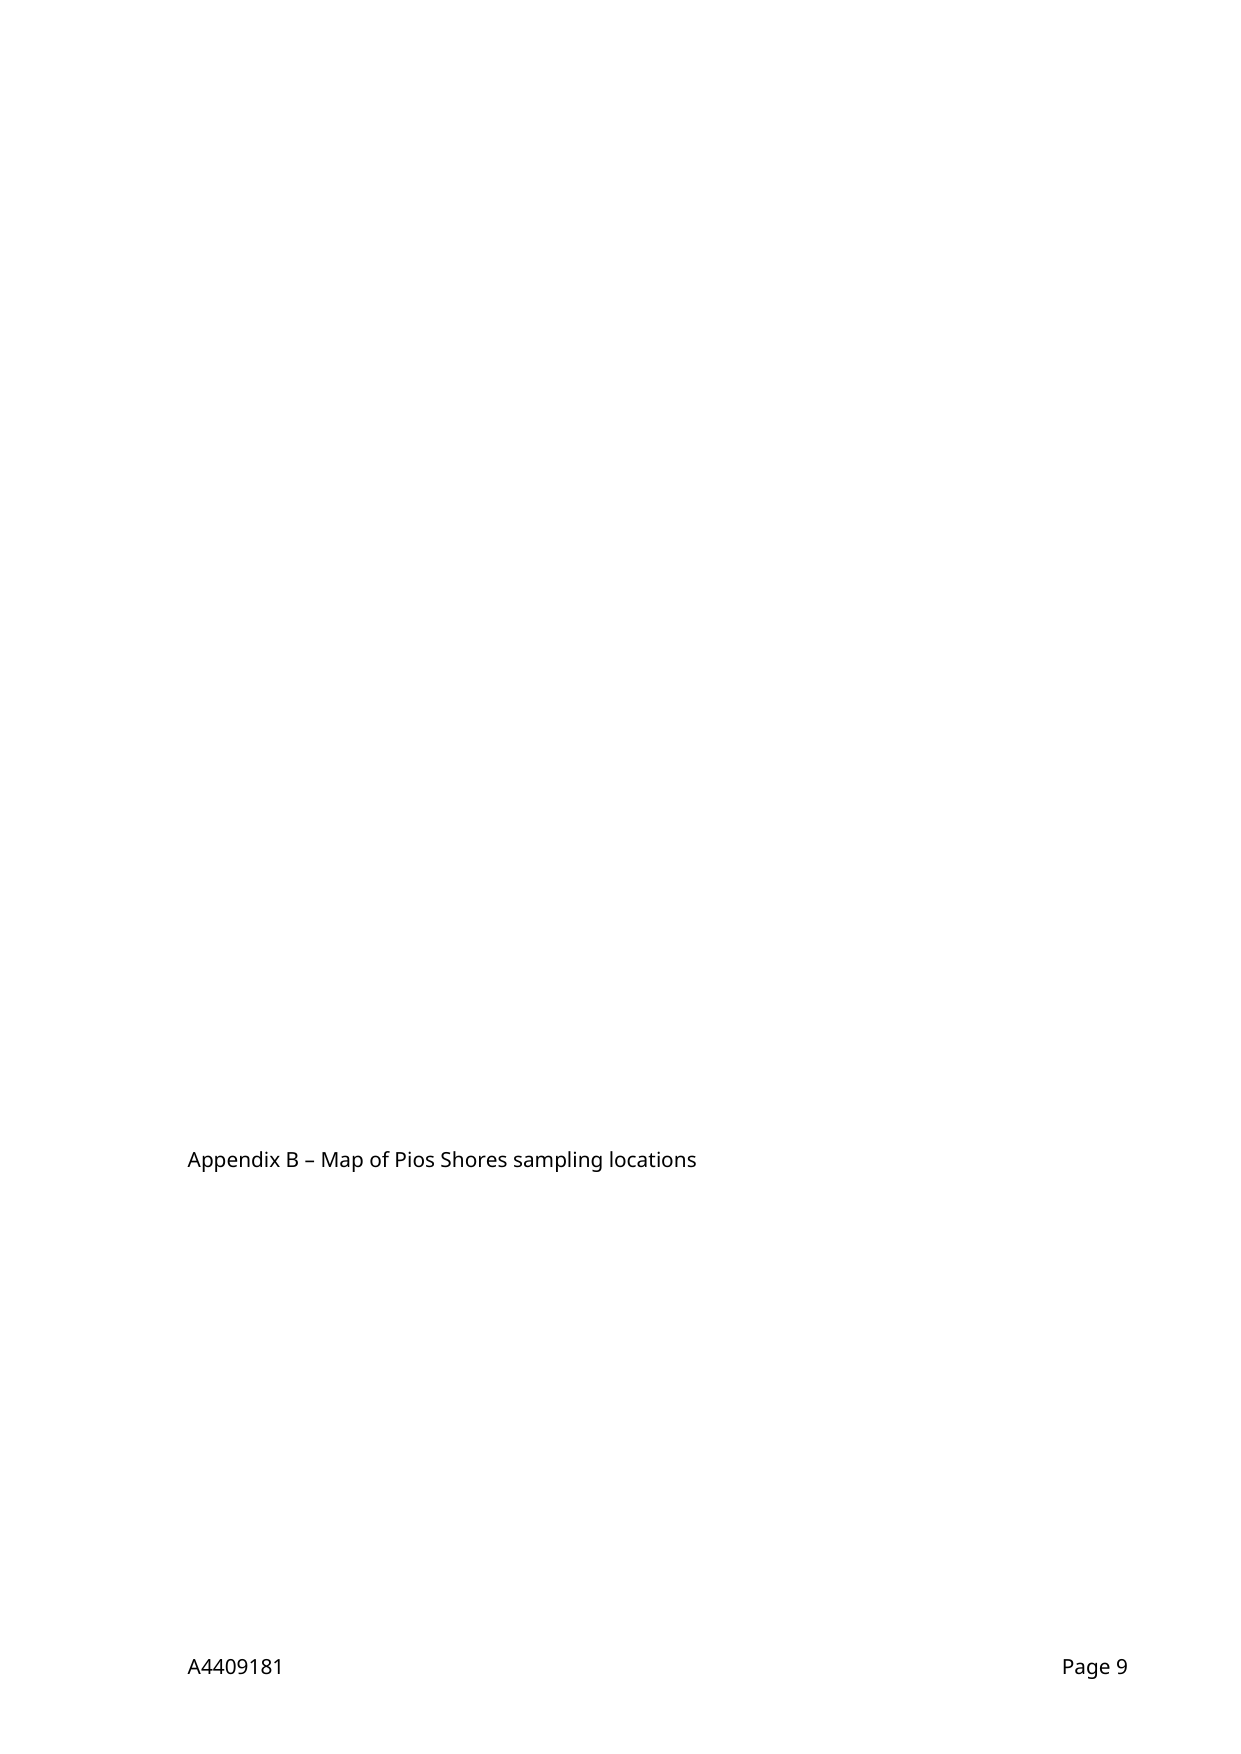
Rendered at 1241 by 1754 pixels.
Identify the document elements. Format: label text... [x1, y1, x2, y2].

text Appendix B – Map of Pios Shores sampling locations [187, 1145, 1053, 1174]
